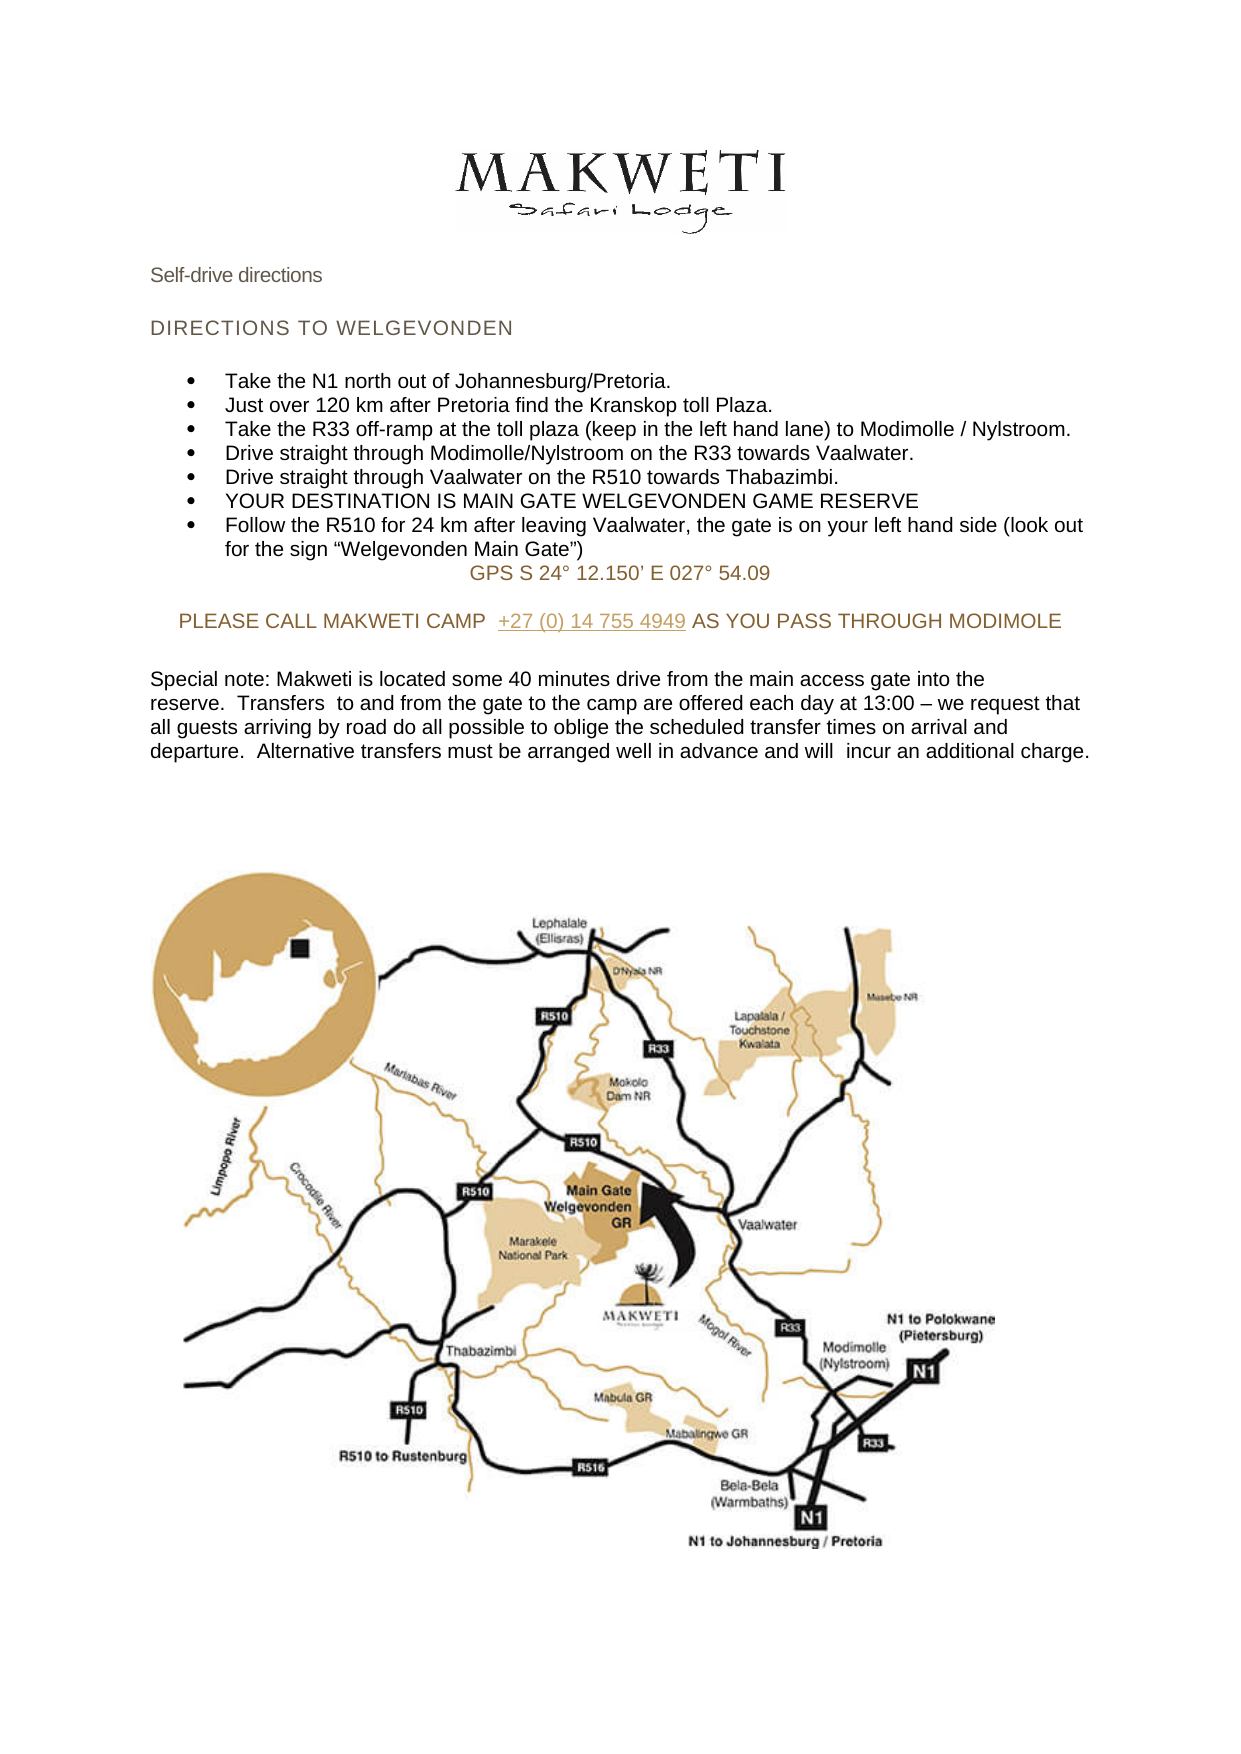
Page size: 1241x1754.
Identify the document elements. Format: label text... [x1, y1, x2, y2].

text GPS S 24° 12.150’ E 027° 54.09 PLEASE CALL MAKWETI CAMP +27 (0) 14 755 4949 AS YOU PASS THROUGH MODIMOLE [150, 561, 1090, 633]
picture [455, 150, 786, 234]
list Take the N1 north out of Johannesburg/Pretoria. [187, 369, 1090, 393]
text Special note: Makweti is located some 40 minutes drive from the main access gate into the reserve. Transfers to and from the gate to the camp are offered each day at 13:00 – we request that all guests arriving by road do all possible to oblige the scheduled transfer times on arrival and departure. Alternative transfers must be arranged well in advance and will incur an additional charge. [150, 667, 1090, 763]
list Take the R33 off-ramp at the toll plaza (keep in the left hand lane) to Modimolle / Nylstroom. [187, 417, 1090, 441]
list Just over 120 km after Pretoria find the Kranskop toll Plaza. [187, 393, 1090, 417]
list YOUR DESTINATION IS MAIN GATE WELGEVONDEN GAME RESERVE [187, 489, 1090, 513]
text Self-drive directions [150, 262, 1090, 286]
picture [150, 870, 995, 1549]
list Drive straight through Vaalwater on the R510 towards Thabazimbi. [187, 465, 1090, 489]
list Drive straight through Modimolle/Nylstroom on the R33 towards Vaalwater. [187, 441, 1090, 465]
text DIRECTIONS TO WELGEVONDEN [150, 316, 1090, 339]
list Follow the R510 for 24 km after leaving Vaalwater, the gate is on your left hand side (look out for the sign “Welgevonden Main Gate”) [187, 513, 1090, 561]
